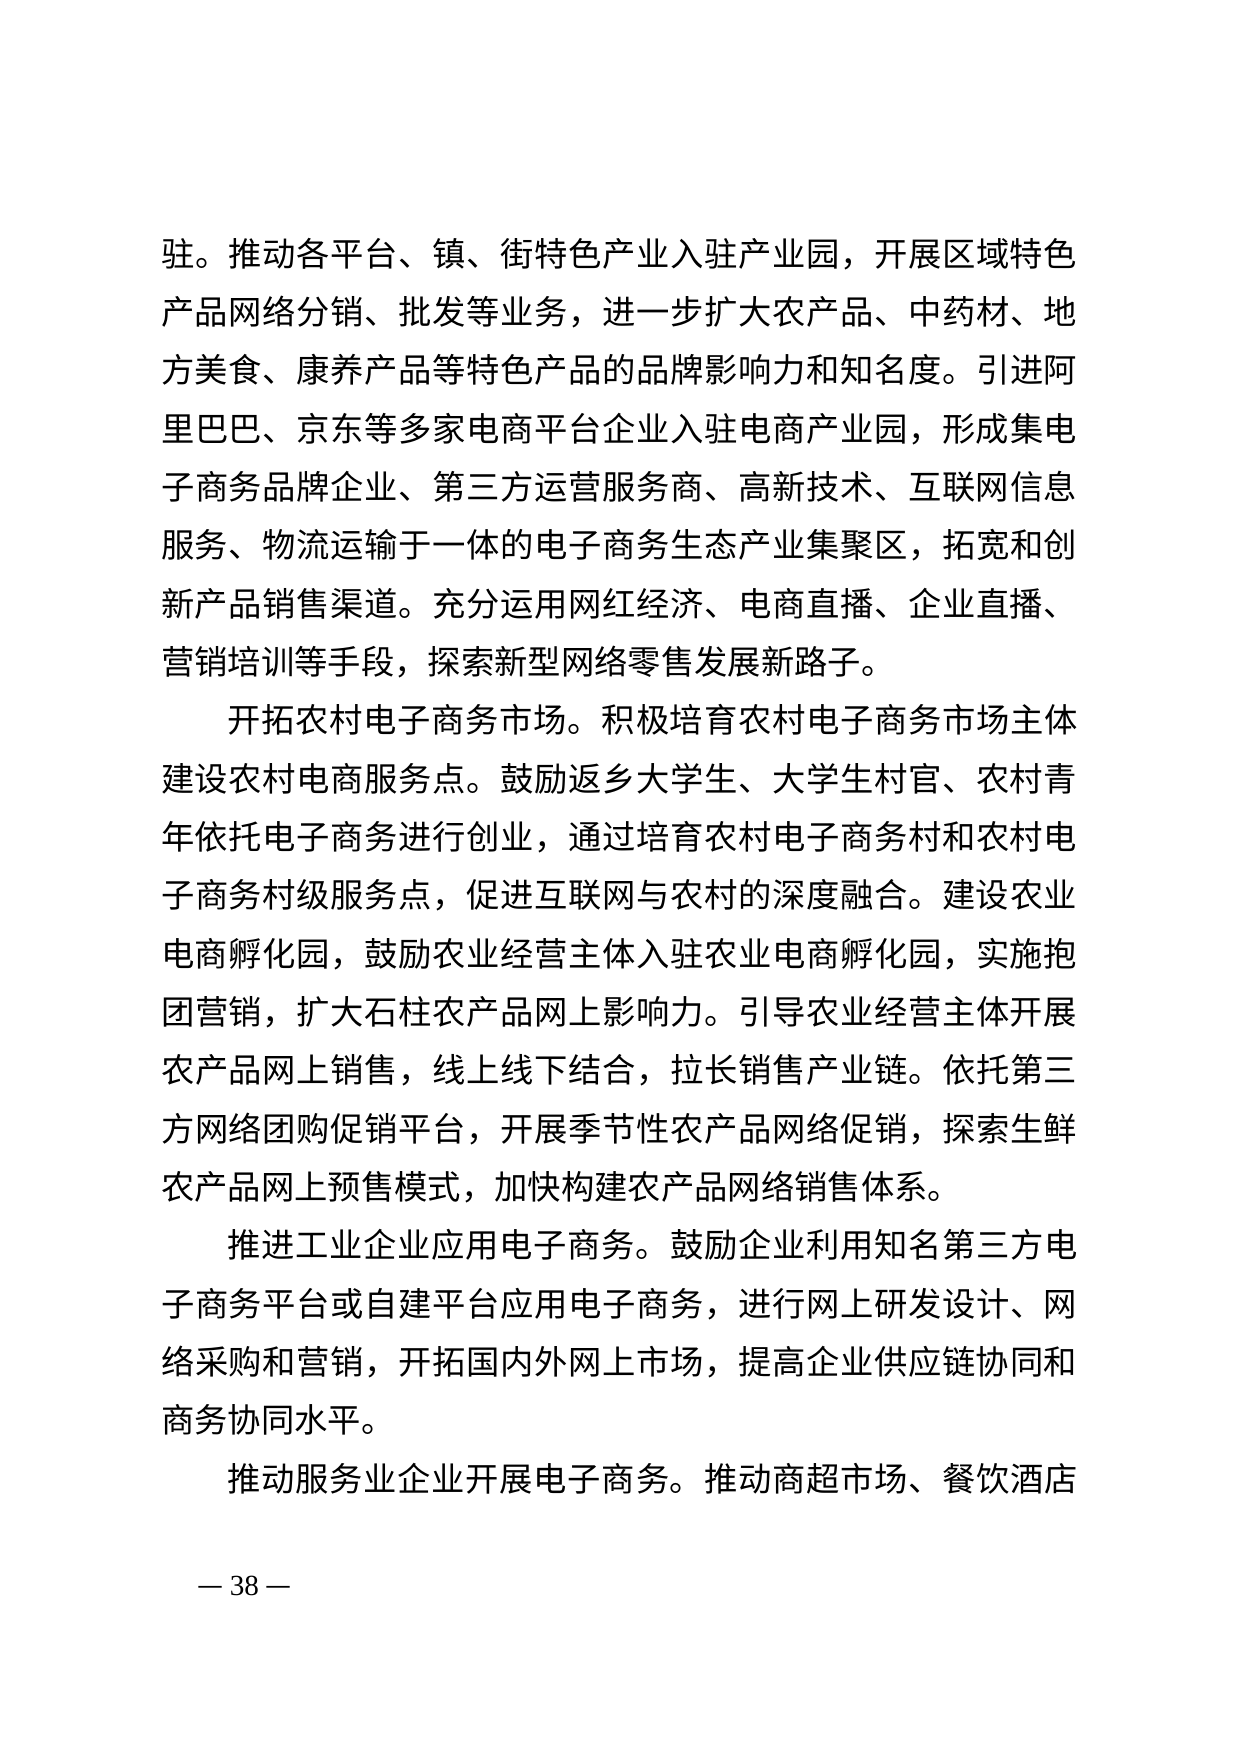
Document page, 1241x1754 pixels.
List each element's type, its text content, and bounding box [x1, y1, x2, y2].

text 推进工业企业应用电子商务。鼓励企业利用知名第三方电子商务平台或自建平台应用电子商务，进行网上研发设计、网络采购和营销，开拓国内外网上市场，提高企业供应链协同和商务协同水平。 [161, 1211, 1079, 1444]
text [161, 1444, 1079, 1503]
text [161, 219, 1079, 686]
text 开拓农村电子商务市场。积极培育农村电子商务市场主体，建设农村电商服务点。鼓励返乡大学生、大学生村官、农村青年依托电子商务进行创业，通过培育农村电子商务村和农村电子商务村级服务点，促进互联网与农村的深度融合。建设农业电商孵化园，鼓励农业经营主体入驻农业电商孵化园，实施抱团营销，扩大石柱农产品网上影响力。引导农业经营主体开展农产品网上销售，线上线下结合，拉长销售产业链。依托第三方网络团购促销平台，开展季节性农产品网络促销，探索生鲜农产品网上预售模式，加快构建农产品网络销售体系。 [161, 686, 1079, 1211]
